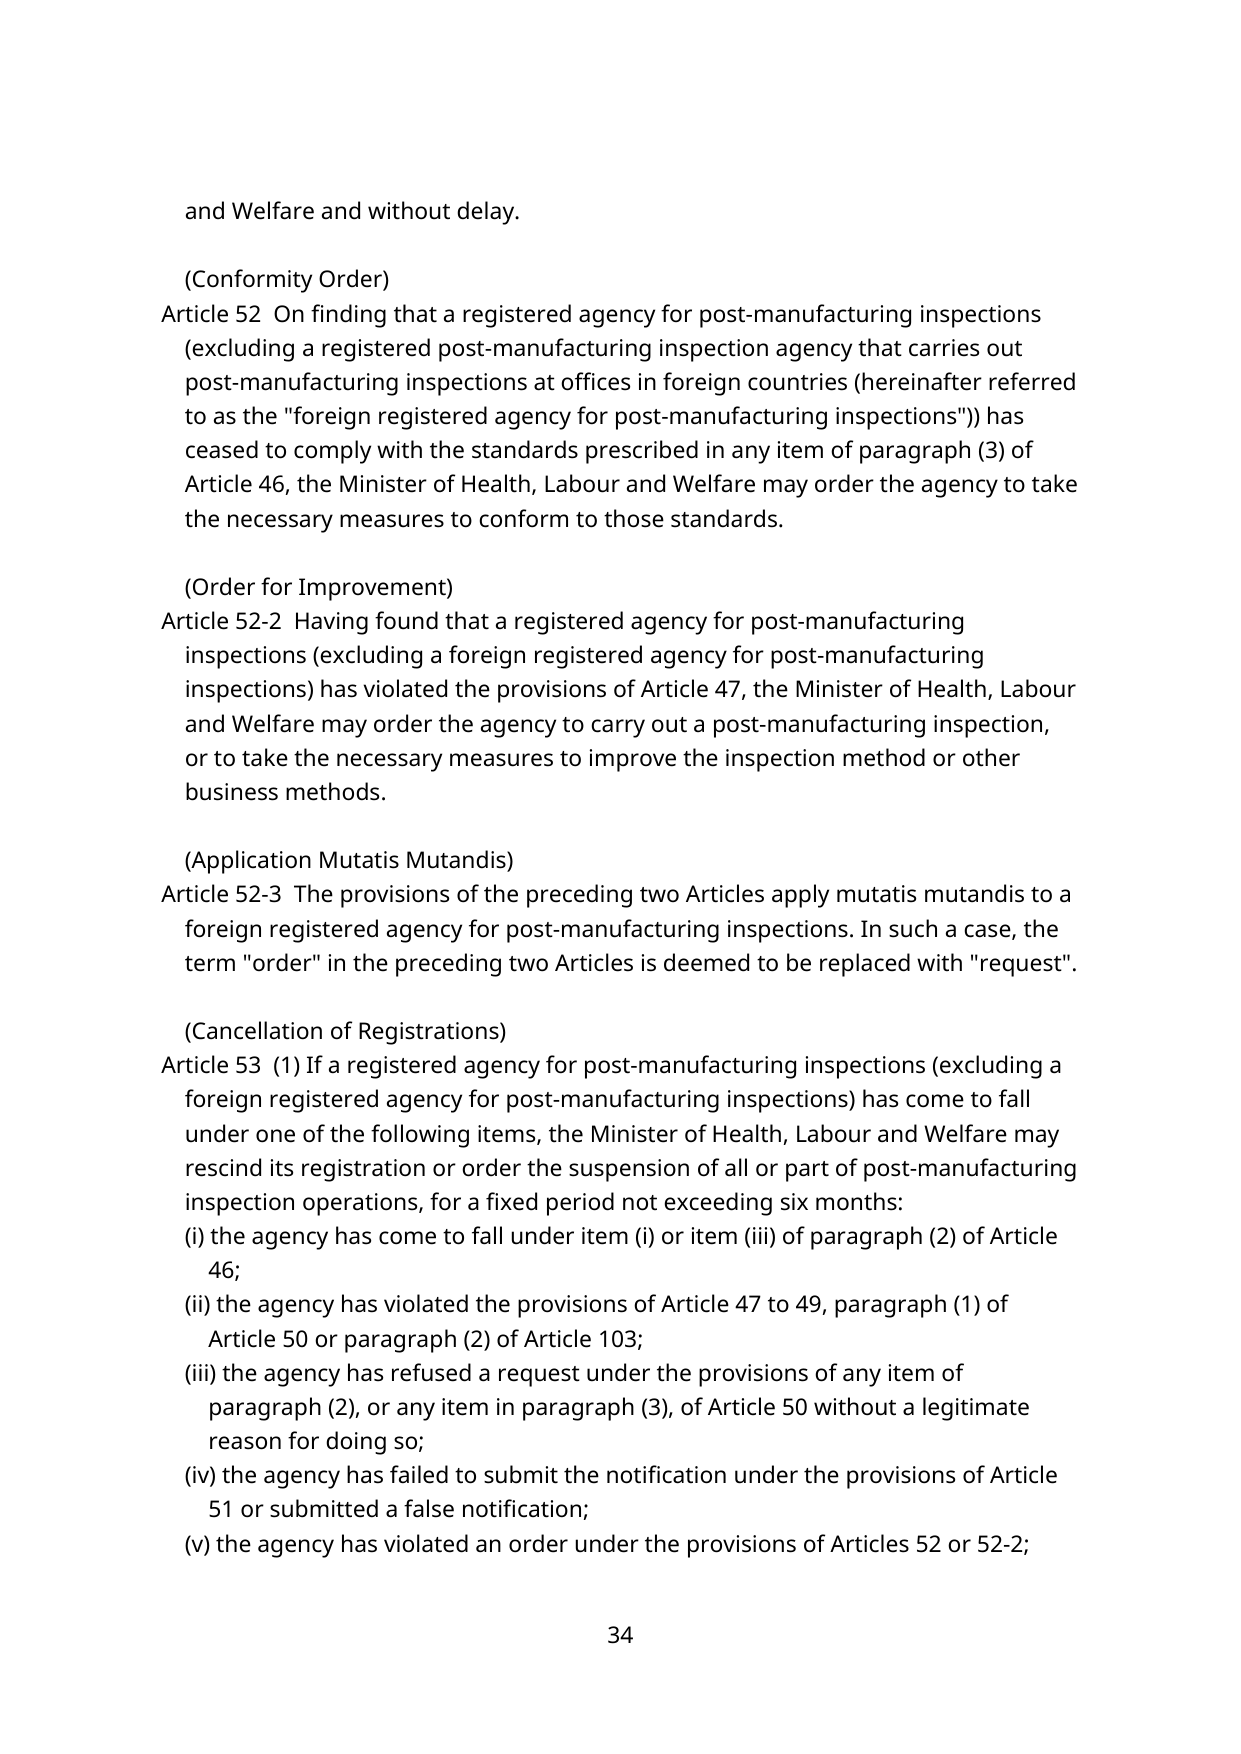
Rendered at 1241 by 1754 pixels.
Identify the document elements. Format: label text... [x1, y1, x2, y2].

text Article 52-2 Having found that a registered agency for post-manufacturing inspections (excluding a foreign registered agency for post-manufacturing inspections) has violated the provisions of Article 47, the Minister of Health, Labour and Welfare may order the agency to carry out a post-manufacturing inspection, or to take the necessary measures to improve the inspection method or other business methods. [161, 604, 1079, 809]
text (Cancellation of Registrations) [184, 1014, 1079, 1048]
text (v) the agency has violated an order under the provisions of Articles 52 or 52-2; [184, 1526, 1079, 1560]
text (iii) the agency has refused a request under the provisions of any item of paragraph (2), or any item in paragraph (3), of Article 50 without a legitimate reason for doing so; [184, 1355, 1079, 1458]
text Article 52 On finding that a registered agency for post-manufacturing inspections (excluding a registered post-manufacturing inspection agency that carries out post-manufacturing inspections at offices in foreign countries (hereinafter referred to as the "foreign registered agency for post-manufacturing inspections")) has ceased to comply with the standards prescribed in any item of paragraph (3) of Article 46, the Minister of Health, Labour and Welfare may order the agency to take the necessary measures to conform to those standards. [161, 296, 1079, 535]
text (ii) the agency has violated the provisions of Article 47 to 49, paragraph (1) of Article 50 or paragraph (2) of Article 103; [184, 1287, 1079, 1355]
text (i) the agency has come to fall under item (i) or item (iii) of paragraph (2) of Article 46; [184, 1219, 1079, 1287]
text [161, 194, 1079, 228]
text (Application Mutatis Mutandis) [184, 843, 1079, 877]
text (iv) the agency has failed to submit the notification under the provisions of Article 51 or submitted a false notification; [184, 1458, 1079, 1526]
text (Conformity Order) [184, 262, 1079, 296]
text Article 53 (1) If a registered agency for post-manufacturing inspections (excluding a foreign registered agency for post-manufacturing inspections) has come to fall under one of the following items, the Minister of Health, Labour and Welfare may rescind its registration or order the suspension of all or part of post-manufacturing inspection operations, for a fixed period not exceeding six months: [161, 1048, 1079, 1219]
text (Order for Improvement) [184, 569, 1079, 604]
text Article 52-3 The provisions of the preceding two Articles apply mutatis mutandis to a foreign registered agency for post-manufacturing inspections. In such a case, the term "order" in the preceding two Articles is deemed to be replaced with "request". [161, 877, 1079, 979]
